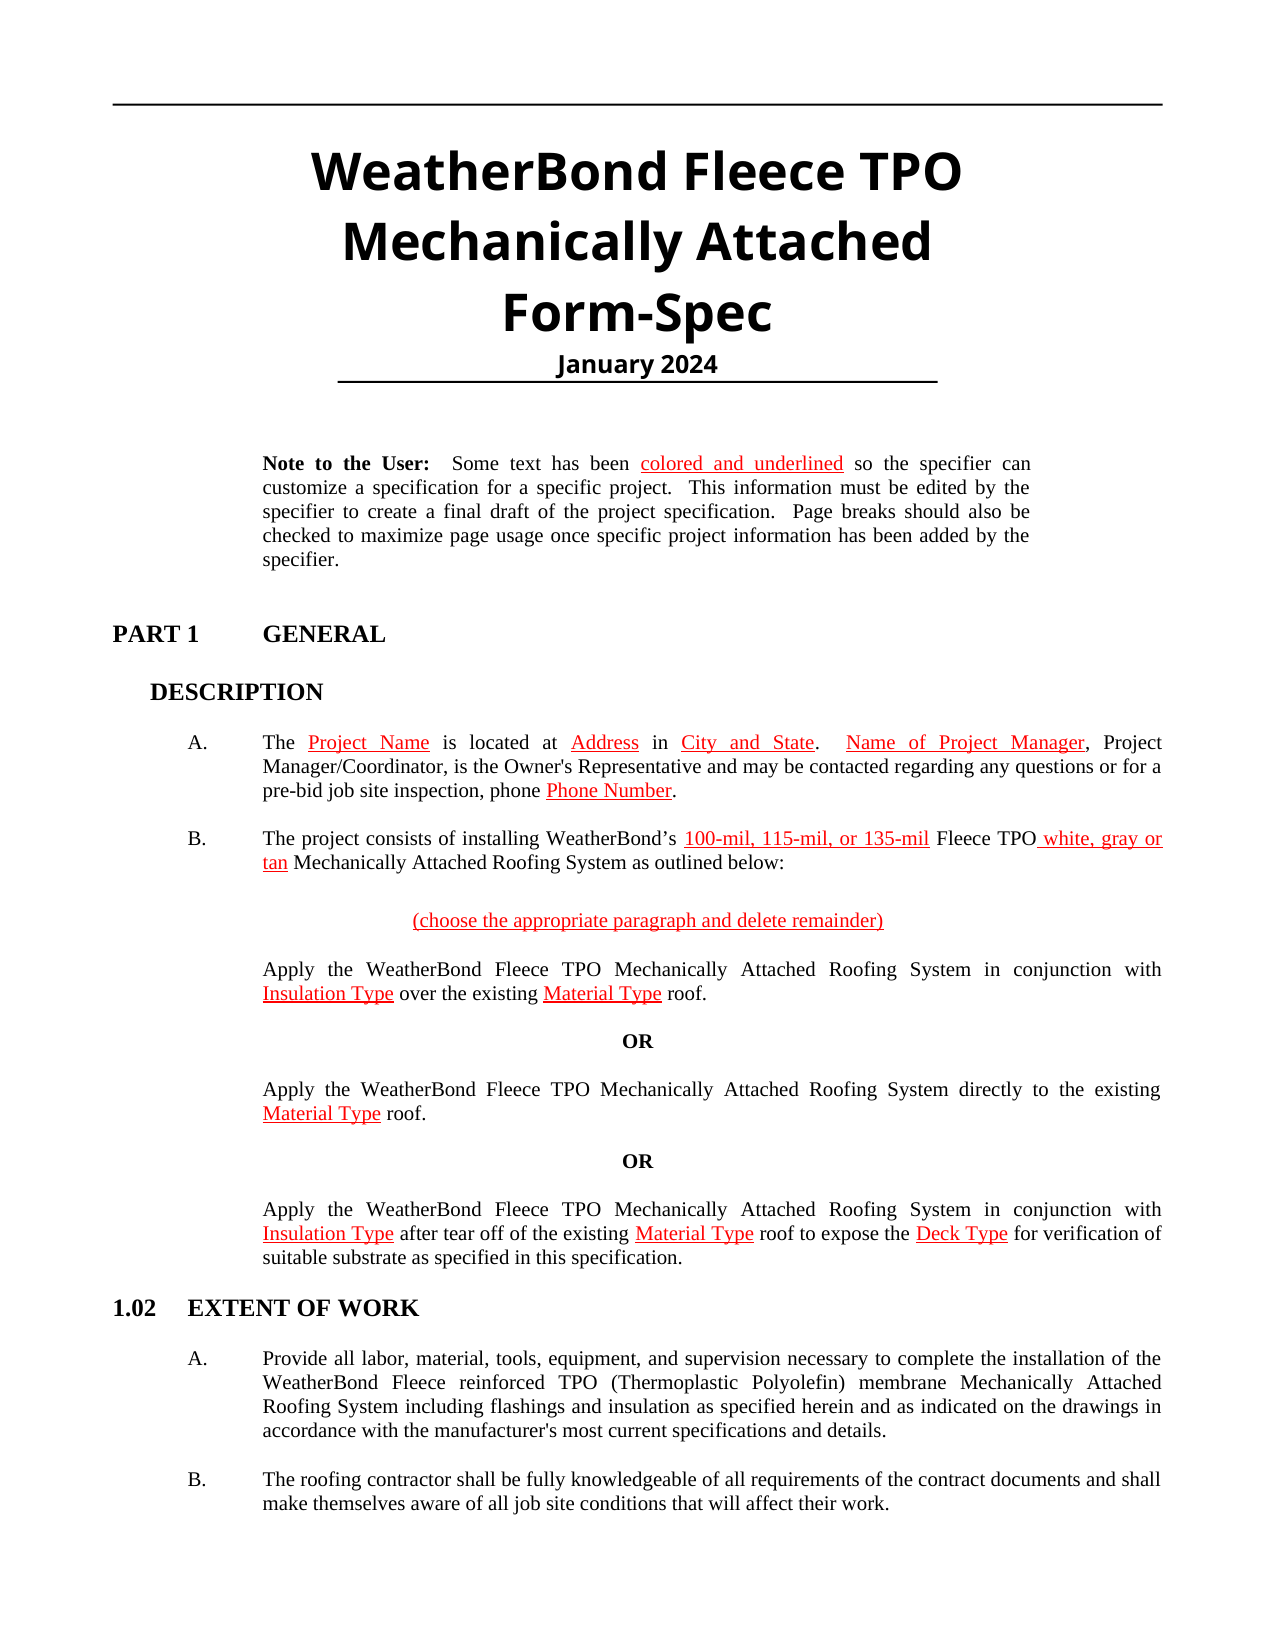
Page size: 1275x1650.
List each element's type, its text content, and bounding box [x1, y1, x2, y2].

text January 2024 [112, 347, 1162, 381]
text (choose the appropriate paragraph and delete remainder) [187, 908, 1162, 932]
list The project consists of installing WeatherBond’s 100-mil, 115-mil, or 135-mil Fleece TPO white, gray or tan Mechanically Attached Roofing System as outlined below: [187, 826, 1162, 874]
text OR [112, 1149, 1162, 1173]
text Note to the User: Some text has been colored and underlined so the specifier can customize a specification for a specific project. This information must be edited by the specifier to create a final draft of the project specification. Page breaks should also be checked to maximize page usage once specific project information has been added by the specifier. [262, 451, 1031, 571]
text 1.02 EXTENT OF WORK [112, 1293, 1162, 1322]
text Form-Spec [112, 276, 1162, 347]
list DESCRIPTION [112, 677, 1162, 706]
text A. Provide all labor, material, tools, equipment, and supervision necessary to complete the installation of the WeatherBond Fleece reinforced TPO (Thermoplastic Polyolefin) membrane Mechanically Attached Roofing System including flashings and insulation as specified herein and as indicated on the drawings in accordance with the manufacturer's most current specifications and details. [187, 1346, 1162, 1442]
text PART 1 GENERAL [112, 619, 1162, 648]
text Apply the WeatherBond Fleece TPO Mechanically Attached Roofing System directly to the existing Material Type roof. [262, 1077, 1162, 1125]
text Apply the WeatherBond Fleece TPO Mechanically Attached Roofing System in conjunction with Insulation Type over the existing Material Type roof. [262, 956, 1162, 1004]
list The Project Name is located at Address in City and State. Name of Project Manager, Project Manager/Coordinator, is the Owner's Representative and may be contacted regarding any questions or for a pre-bid job site inspection, phone Phone Number. [187, 730, 1162, 802]
text OR [112, 1029, 1162, 1053]
text WeatherBond Fleece TPO [112, 134, 1162, 205]
text B. The roofing contractor shall be fully knowledgeable of all requirements of the contract documents and shall make themselves aware of all job site conditions that will affect their work. [187, 1466, 1162, 1514]
text Apply the WeatherBond Fleece TPO Mechanically Attached Roofing System in conjunction with Insulation Type after tear off of the existing Material Type roof to expose the Deck Type for verification of suitable substrate as specified in this specification. [262, 1197, 1162, 1269]
text Mechanically Attached [112, 205, 1162, 276]
